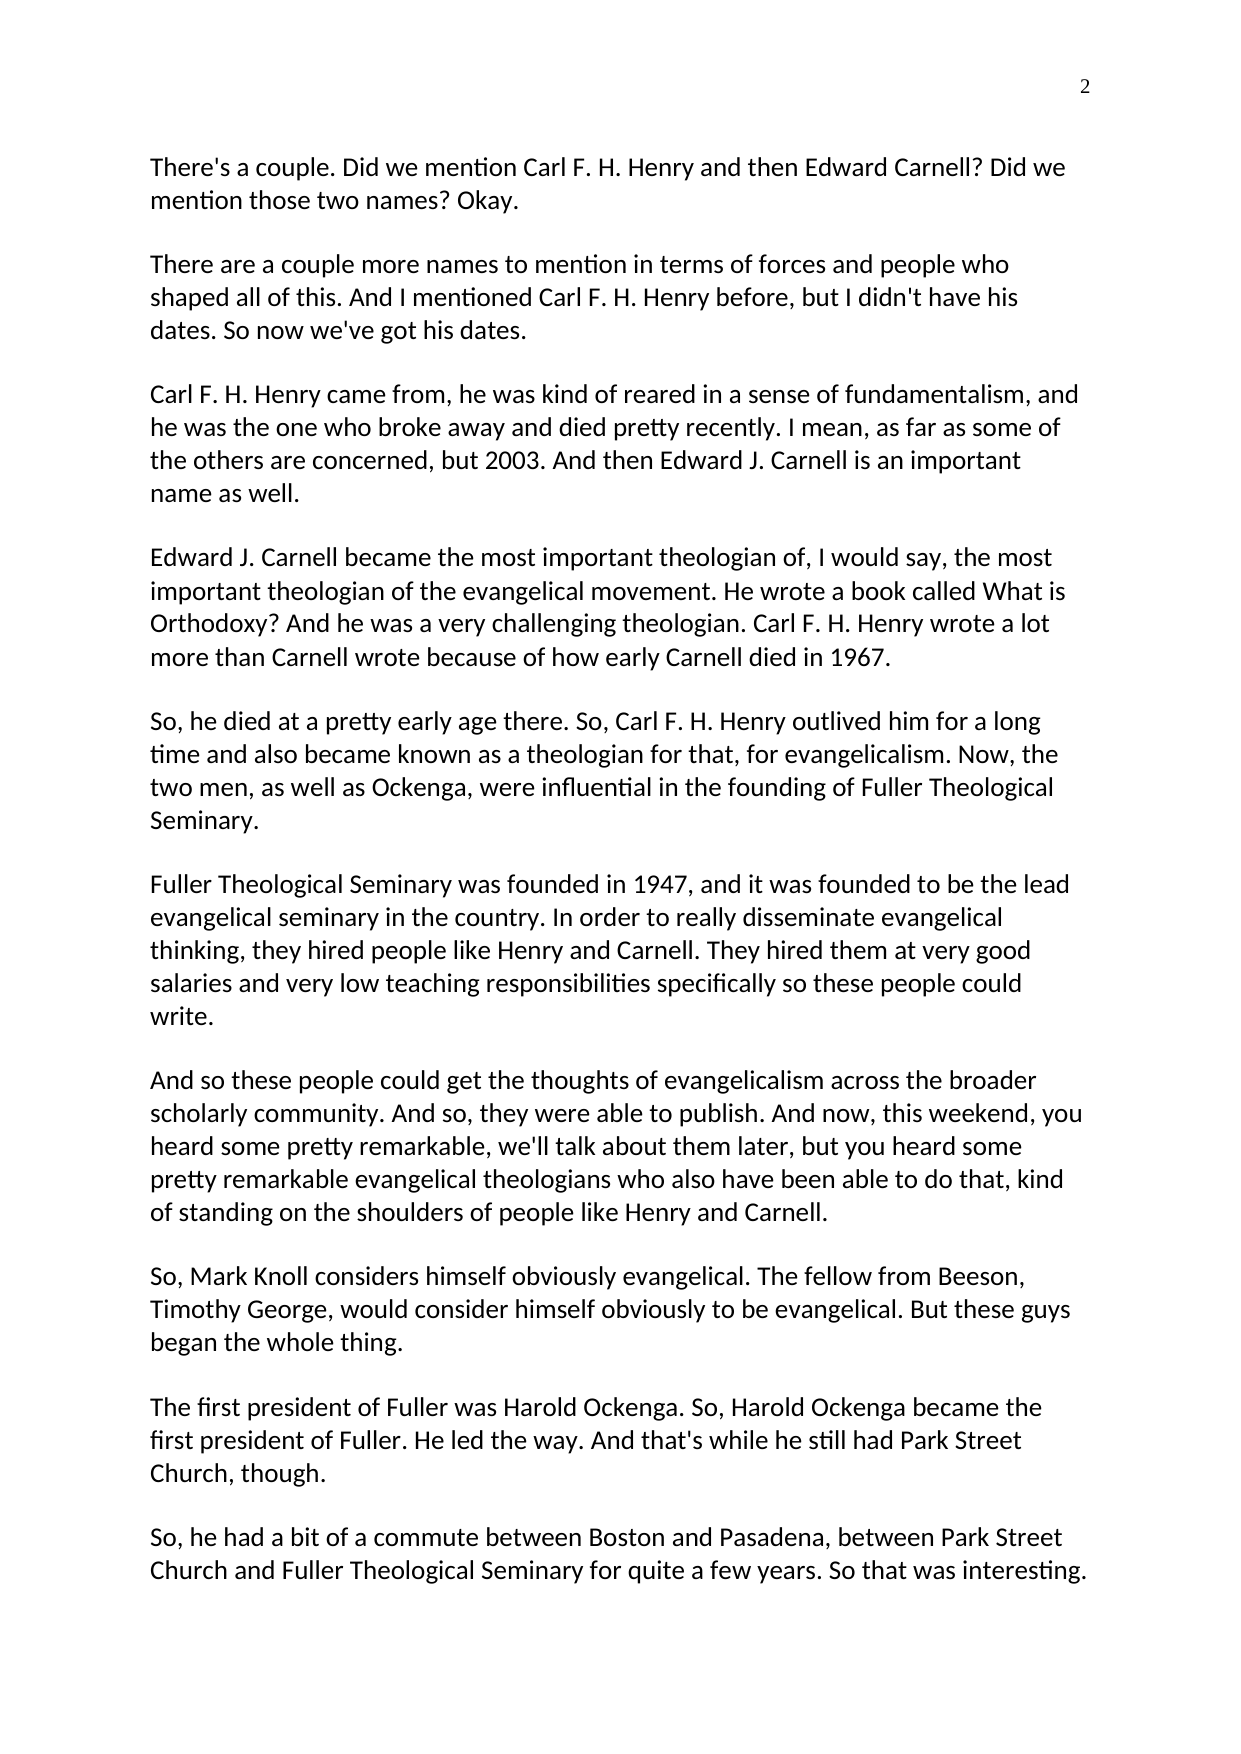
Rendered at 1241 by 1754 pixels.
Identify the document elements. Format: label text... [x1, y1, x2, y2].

text There are a couple more names to mention in terms of forces and people who shaped all of this. And I mentioned Carl F. H. Henry before, but I didn't have his dates. So now we've got his dates. [150, 247, 1090, 346]
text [150, 1520, 1090, 1586]
text So, Mark Knoll considers himself obviously evangelical. The fellow from Beeson, Timothy George, would consider himself obviously to be evangelical. But these guys began the whole thing. [150, 1259, 1090, 1359]
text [150, 150, 1090, 216]
text And so these people could get the thoughts of evangelicalism across the broader scholarly community. And so, they were able to publish. And now, this weekend, you heard some pretty remarkable, we'll talk about them later, but you heard some pretty remarkable evangelical theologians who also have been able to do that, kind of standing on the shoulders of people like Henry and Carnell. [150, 1063, 1090, 1228]
text Carl F. H. Henry came from, he was kind of reared in a sense of fundamentalism, and he was the one who broke away and died pretty recently. I mean, as far as some of the others are concerned, but 2003. And then Edward J. Carnell is an important name as well. [150, 377, 1090, 509]
text Edward J. Carnell became the most important theologian of, I would say, the most important theologian of the evangelical movement. He wrote a book called What is Orthodoxy? And he was a very challenging theologian. Carl F. H. Henry wrote a lot more than Carnell wrote because of how early Carnell died in 1967. [150, 541, 1090, 673]
text Fuller Theological Seminary was founded in 1947, and it was founded to be the lead evangelical seminary in the country. In order to really disseminate evangelical thinking, they hired people like Henry and Carnell. They hired them at very good salaries and very low teaching responsibilities specifically so these people could write. [150, 867, 1090, 1032]
text The first president of Fuller was Harold Ockenga. So, Harold Ockenga became the first president of Fuller. He led the way. And that's while he still had Park Street Church, though. [150, 1390, 1090, 1489]
text So, he died at a pretty early age there. So, Carl F. H. Henry outlived him for a long time and also became known as a theologian for that, for evangelicalism. Now, the two men, as well as Ockenga, were influential in the founding of Fuller Theological Seminary. [150, 704, 1090, 836]
